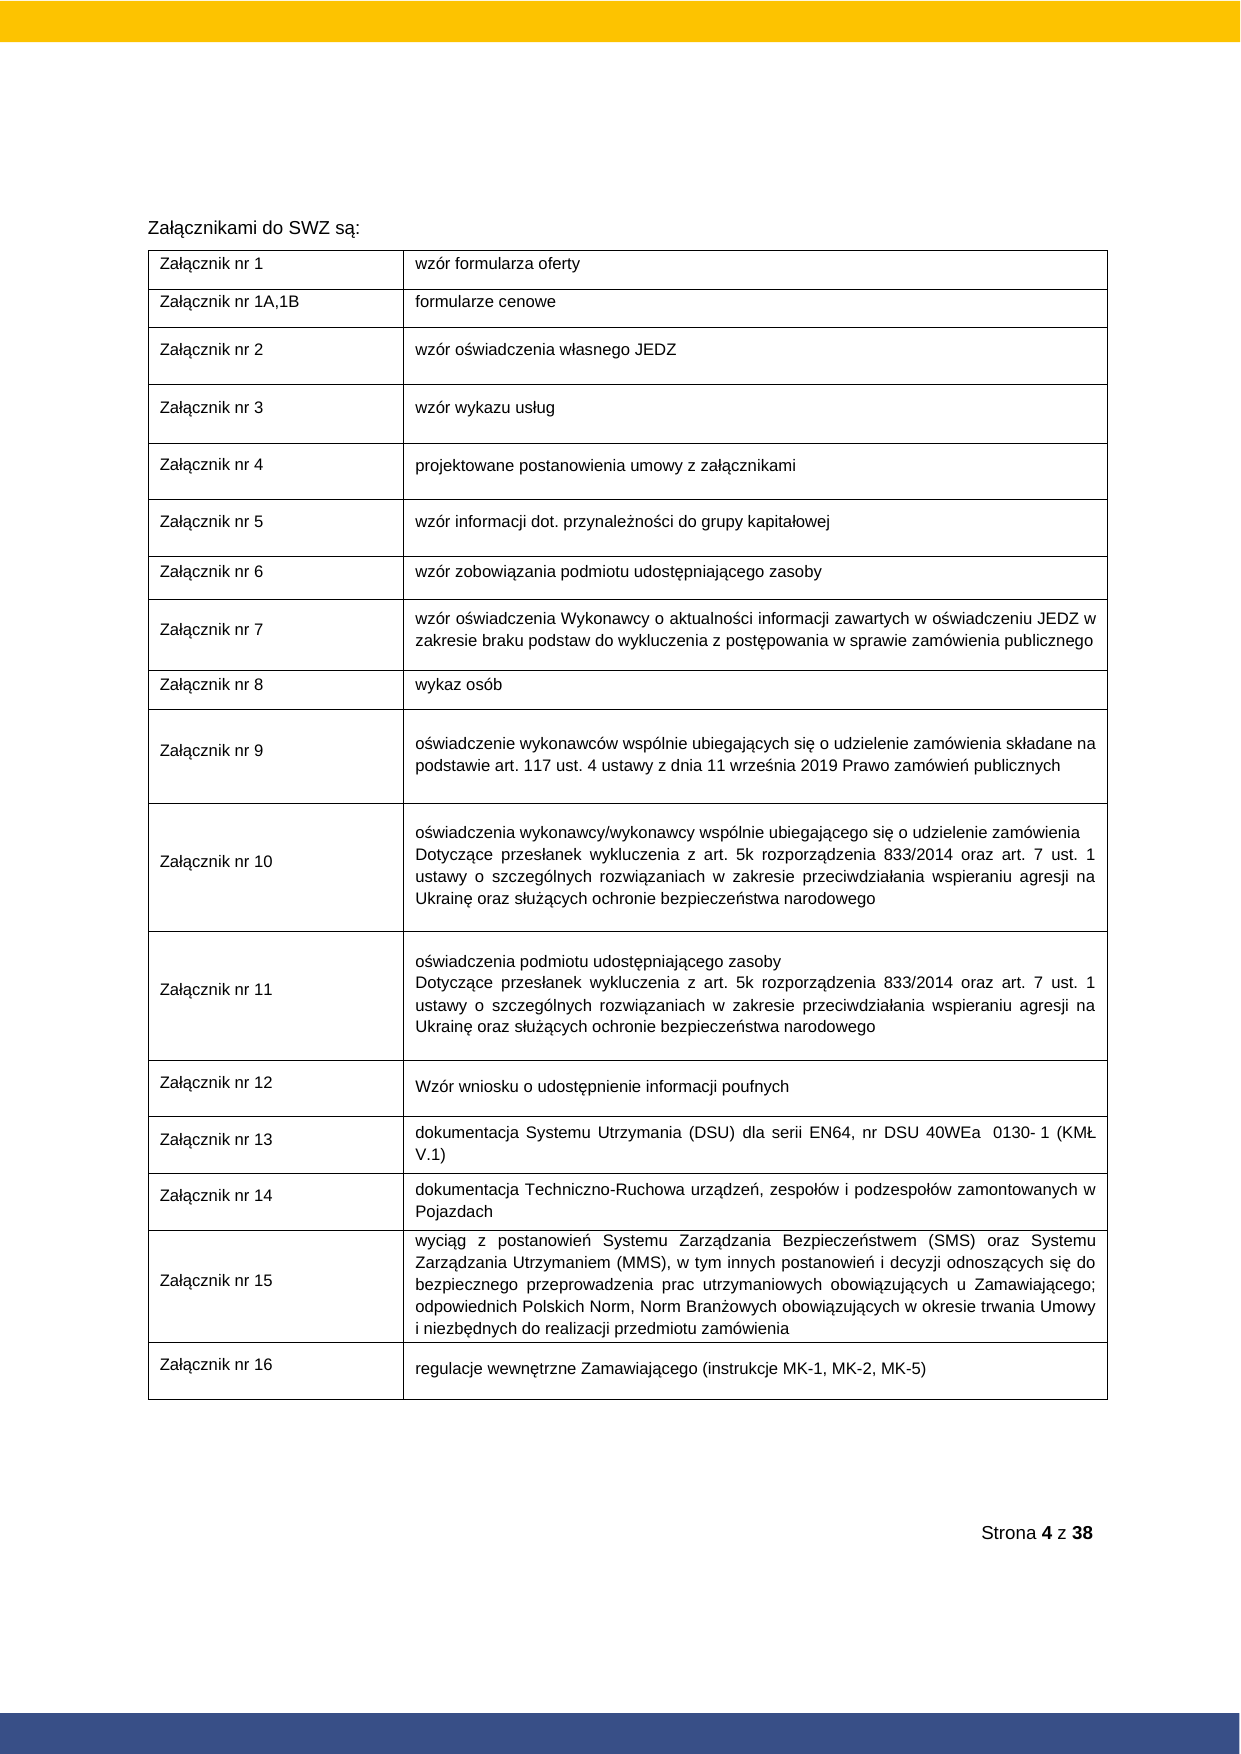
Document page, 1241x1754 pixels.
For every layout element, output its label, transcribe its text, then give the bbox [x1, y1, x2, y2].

table_cell oświadczenia wykonawcy/wykonawcy wspólnie ubiegającego się o udzielenie zamówienia Dotyczące przesłanek wykluczenia z art. 5k rozporządzenia 833/2014 oraz art. 7 ust. 1 ustawy o szczególnych rozwiązaniach w zakresie przeciwdziałania wspieraniu agresji na Ukrainę oraz służących ochronie bezpieczeństwa narodowego [404, 804, 1107, 931]
table_cell projektowane postanowienia umowy z załącznikami [404, 444, 1107, 499]
table_cell dokumentacja Techniczno-Ruchowa urządzeń, zespołów i podzespołów zamontowanych w Pojazdach [404, 1174, 1107, 1230]
text Załącznikami do SWZ są: [148, 217, 1092, 239]
table_cell oświadczenie wykonawców wspólnie ubiegających się o udzielenie zamówienia składane na podstawie art. 117 ust. 4 ustawy z dnia 11 września 2019 Prawo zamówień publicznych [404, 710, 1107, 803]
table_cell wykaz osób [404, 671, 1107, 709]
table_cell Załącznik nr 6 [149, 557, 403, 599]
table_cell Załącznik nr 1A,1B [149, 290, 403, 327]
table_cell Załącznik nr 3 [149, 385, 403, 442]
table_header Załącznik nr 1 [149, 251, 403, 288]
table_cell regulacje wewnętrzne Zamawiającego (instrukcje MK-1, MK-2, MK-5) [404, 1343, 1107, 1398]
table_cell Załącznik nr 2 [149, 328, 403, 384]
table_cell oświadczenia podmiotu udostępniającego zasoby Dotyczące przesłanek wykluczenia z art. 5k rozporządzenia 833/2014 oraz art. 7 ust. 1 ustawy o szczególnych rozwiązaniach w zakresie przeciwdziałania wspieraniu agresji na Ukrainę oraz służących ochronie bezpieczeństwa narodowego [404, 932, 1107, 1059]
table_cell Załącznik nr 16 [149, 1343, 403, 1398]
table_cell Załącznik nr 10 [149, 804, 403, 931]
table_cell Załącznik nr 7 [149, 600, 403, 670]
table_cell Załącznik nr 13 [149, 1117, 403, 1173]
table_cell wzór wykazu usług [404, 385, 1107, 442]
table_cell Załącznik nr 9 [149, 710, 403, 803]
table_cell Załącznik nr 8 [149, 671, 403, 709]
table_cell wzór informacji dot. przynależności do grupy kapitałowej [404, 500, 1107, 556]
table_cell wyciąg z postanowień Systemu Zarządzania Bezpieczeństwem (SMS) oraz Systemu Zarządzania Utrzymaniem (MMS), w tym innych postanowień i decyzji odnoszących się do bezpiecznego przeprowadzenia prac utrzymaniowych obowiązujących u Zamawiającego; odpowiednich Polskich Norm, Norm Branżowych obowiązujących w okresie trwania Umowy i niezbędnych do realizacji przedmiotu zamówienia [404, 1231, 1107, 1342]
table_header wzór formularza oferty [404, 251, 1107, 288]
table_cell Załącznik nr 14 [149, 1174, 403, 1230]
table_cell Załącznik nr 5 [149, 500, 403, 556]
table_cell formularze cenowe [404, 290, 1107, 327]
table_cell Załącznik nr 4 [149, 444, 403, 499]
table_cell dokumentacja Systemu Utrzymania (DSU) dla serii EN64, nr DSU 40WEa 0130- 1 (KMŁ V.1) [404, 1117, 1107, 1173]
table_cell Załącznik nr 12 [149, 1061, 403, 1116]
table_cell Załącznik nr 11 [149, 932, 403, 1059]
table_cell Załącznik nr 15 [149, 1231, 403, 1342]
table_cell wzór oświadczenia Wykonawcy o aktualności informacji zawartych w oświadczeniu JEDZ w zakresie braku podstaw do wykluczenia z postępowania w sprawie zamówienia publicznego [404, 600, 1107, 670]
table_cell wzór zobowiązania podmiotu udostępniającego zasoby [404, 557, 1107, 599]
table_cell Wzór wniosku o udostępnienie informacji poufnych [404, 1061, 1107, 1116]
table_cell wzór oświadczenia własnego JEDZ [404, 328, 1107, 384]
